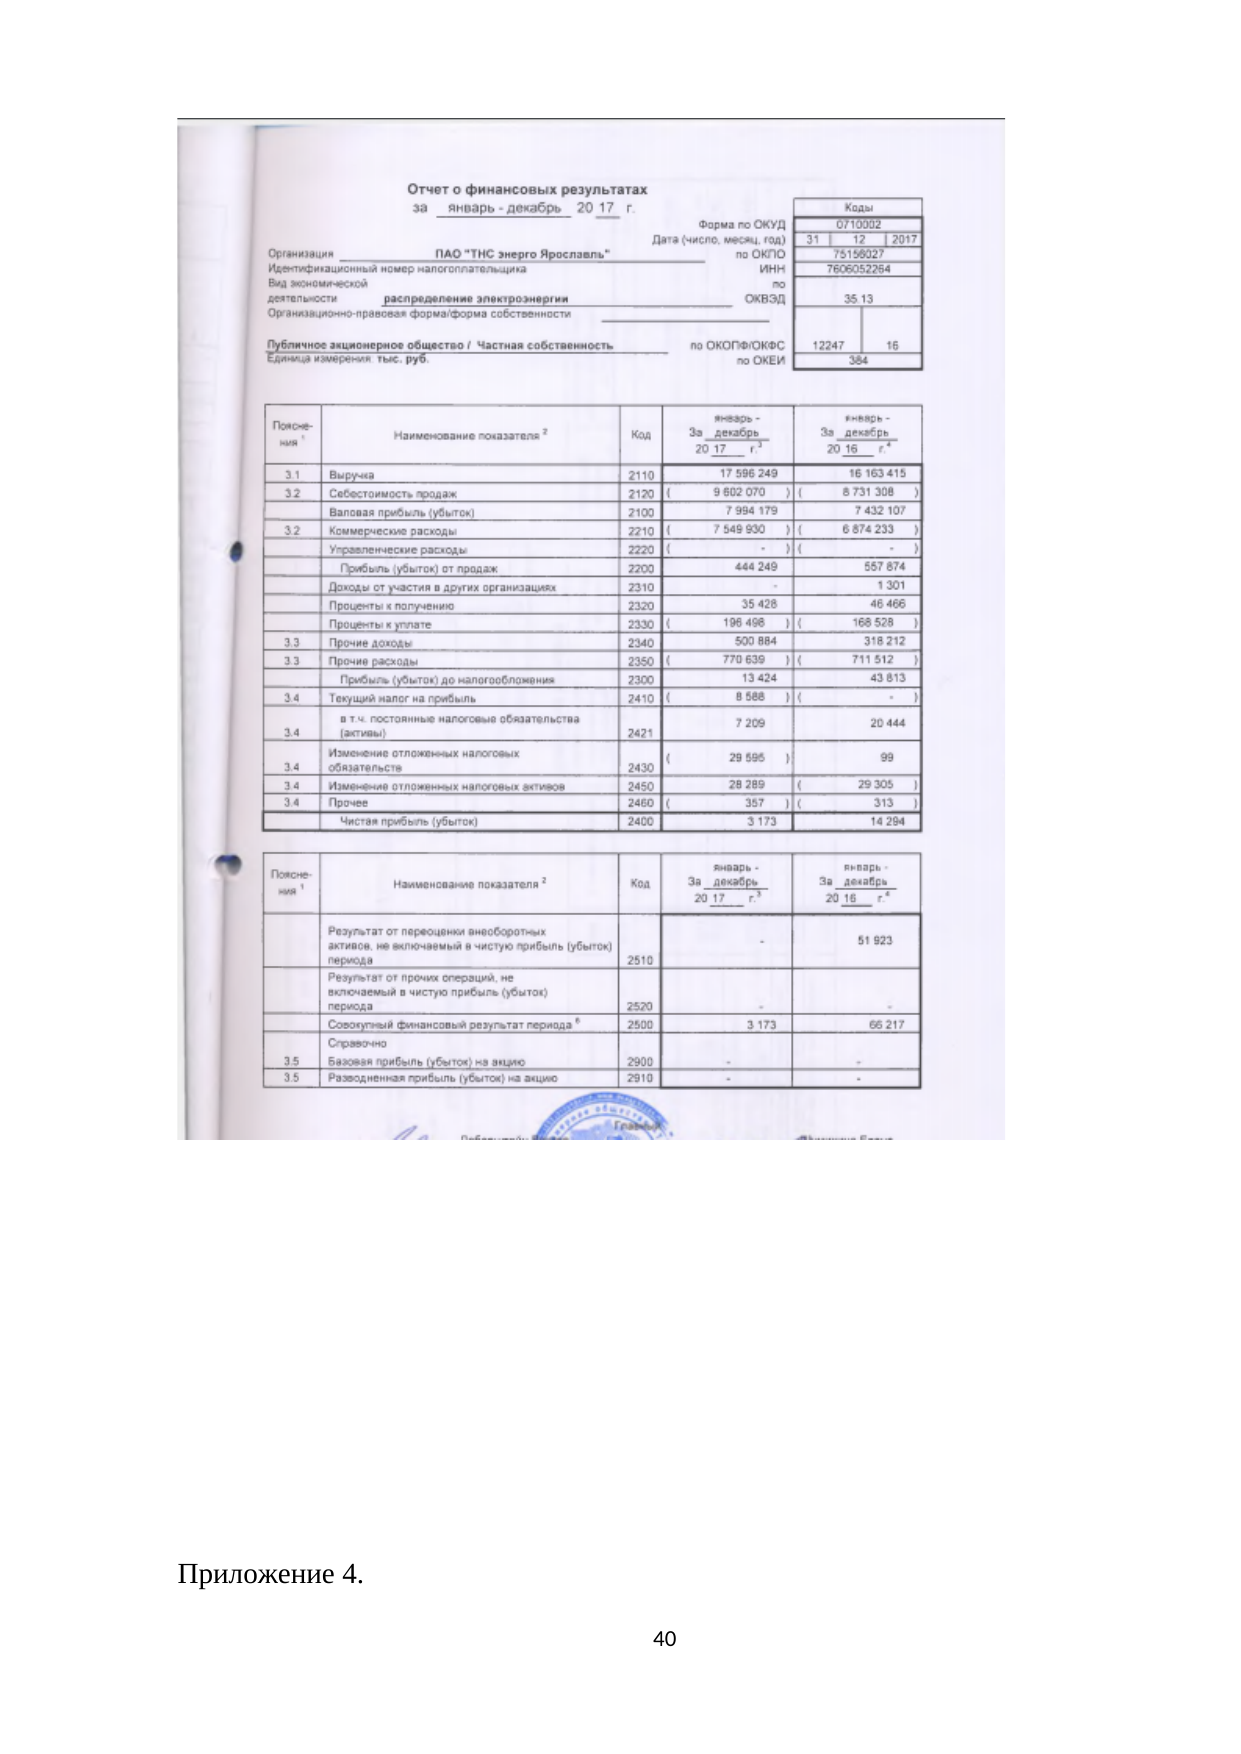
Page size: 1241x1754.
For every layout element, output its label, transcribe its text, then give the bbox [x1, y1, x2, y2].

text Приложение 4. [177, 1556, 1152, 1590]
picture [177, 118, 1006, 1140]
